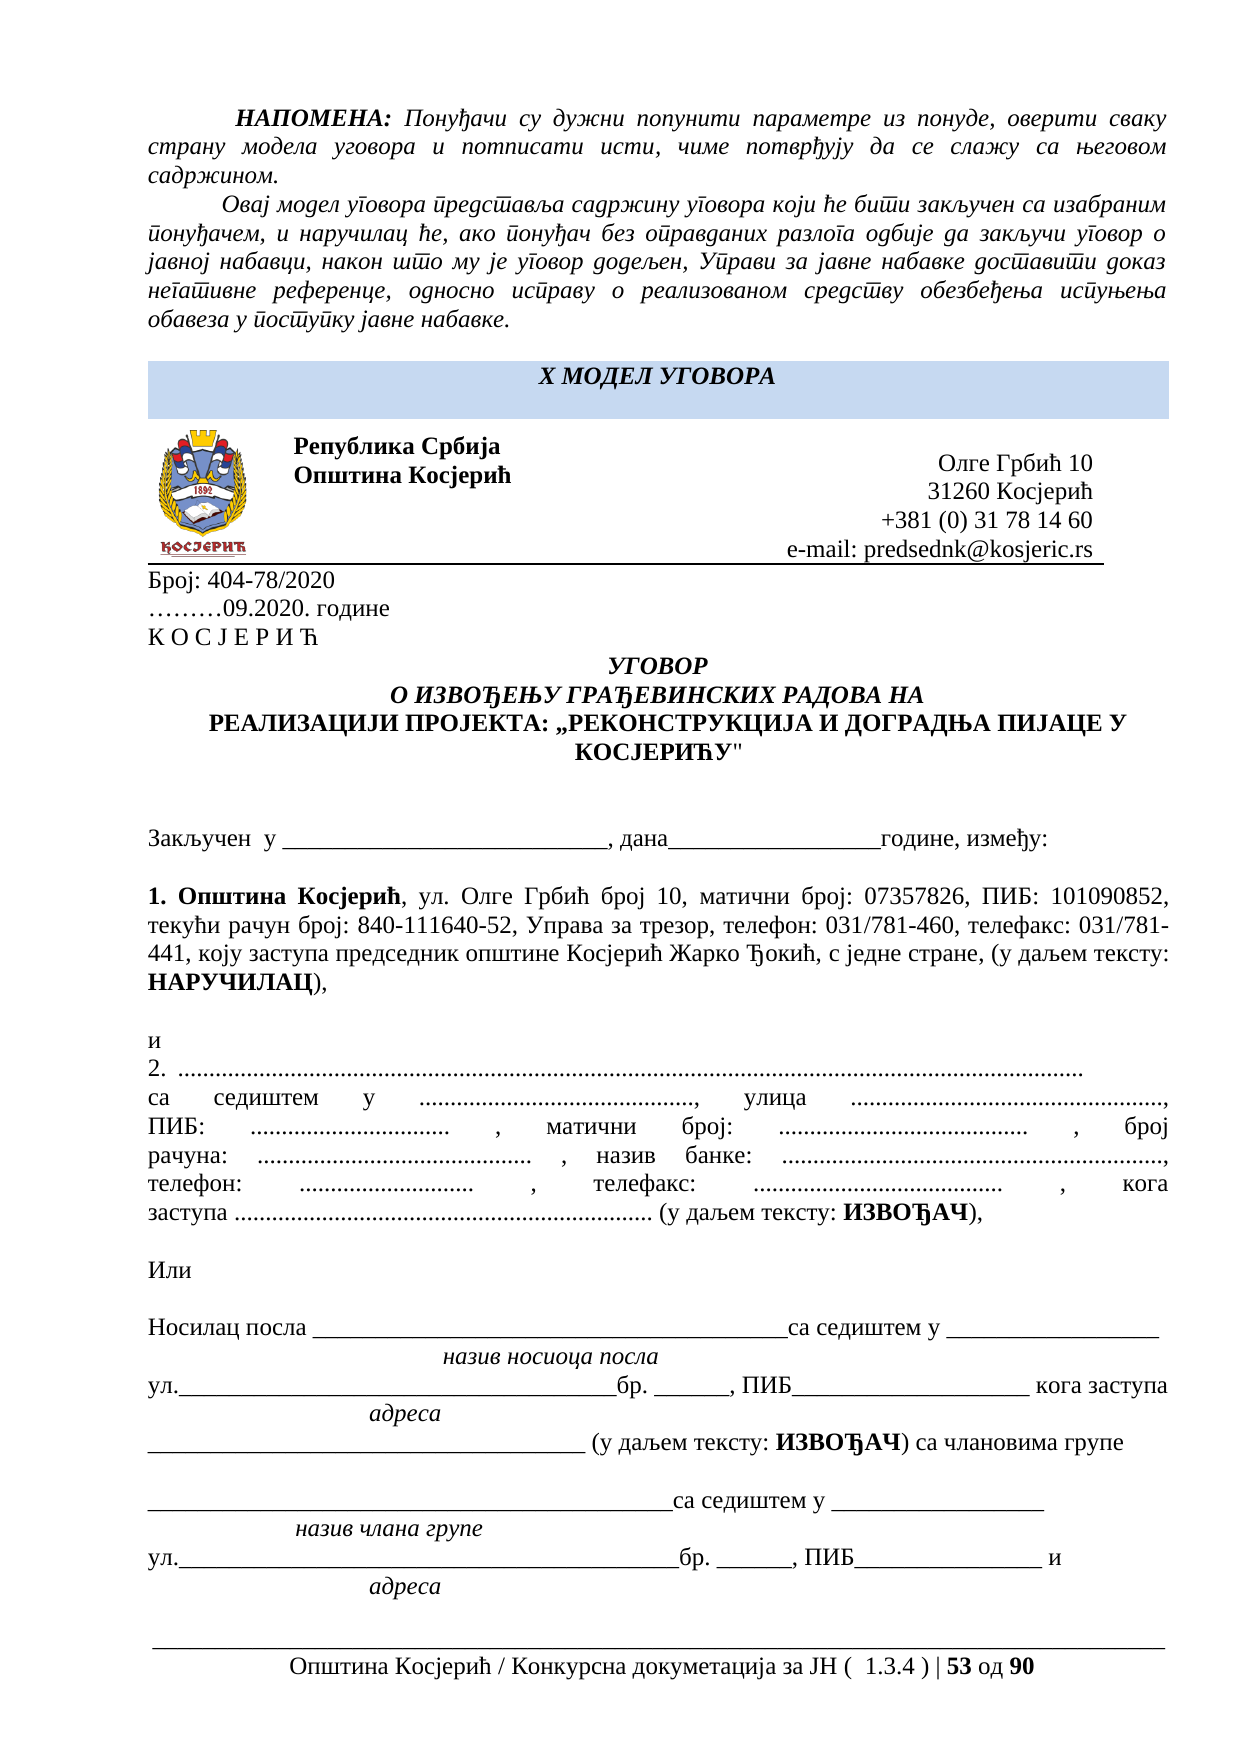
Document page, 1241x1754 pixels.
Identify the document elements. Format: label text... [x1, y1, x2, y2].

table_header [148, 419, 282, 563]
text 1. Општина Косјерић, ул. Олге Грбић број 10, матични број: 07357826, ПИБ: 101090852, текући рачун број: 840-111640-52, Управа за трезор, телефон: 031/781-460, телефакс: 031/781-441, коју заступа председник општине Косјерић Жарко Ђокић, с једне стране, (у даљем тексту: НАРУЧИЛАЦ), [148, 881, 1169, 996]
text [148, 1485, 1169, 1513]
text О ИЗВОЂЕЊУ ГРАЂЕВИНСКИХ РАДОВА НА [148, 680, 1169, 708]
text УГОВОР [148, 651, 1169, 680]
text К О С Ј Е Р И Ћ [148, 622, 1169, 651]
text назив носиоца посла [369, 1341, 1169, 1370]
text ул.________________________________________бр. ______, ПИБ_______________ и [148, 1542, 1169, 1571]
list ................................................................................................................................................. [148, 1053, 1169, 1082]
text Број: 404-78/2020 [148, 565, 1169, 593]
text РЕАЛИЗАЦИЈИ ПРОЈЕКТА: „РЕКОНСТРУКЦИЈА И ДОГРАДЊА ПИЈАЦЕ У КОСЈЕРИЋУ" [148, 708, 1169, 766]
text X МОДЕЛ УГОВОРА [148, 361, 1169, 390]
text са седиштем у ............................................, улица .................................................., ПИБ: ................................ , матични број: ........................................ , број рачуна: ............................................ , назив банке: ............................................................., телефон: ............................ , телефакс: ........................................ , кога заступа ................................................................... (у даљем тексту: ИЗВОЂАЧ), [148, 1082, 1169, 1226]
text ул.___________________________________бр. ______, ПИБ___________________ кога заступа [148, 1370, 1169, 1398]
text ___________________________________ (у даљем тексту: ИЗВОЂАЧ) са члановима групе [148, 1427, 1169, 1456]
text НАПОМЕНА: Понуђачи су дужни попунити параметре из понуде, оверити сваку страну модела уговора и потписати исти, чиме потврђују да се слажу са његовом садржином. [148, 103, 1169, 189]
text Овај модел уговора представља садржину уговора који ће бити закључен са изабраним понуђачем, и наручилац ће, ако понуђач без оправданих разлога одбије да закључи уговор о јавној набавци, након што му је уговор додељен, Управи за јавне набавке доставити доказ негативне референце, односно исправу о реализованом средству обезбеђења испуњења обавеза у поступку јавне набавке. [148, 189, 1169, 333]
table_header Олге Грбић 10 31260 Косјерић  +381 (0) 31 78 14 60 e-mail: predsednk@kosjeric.rs [662, 419, 1104, 563]
text Закључен у __________________________, дана_________________године, између: [148, 823, 1169, 852]
text адреса [295, 1398, 1169, 1427]
text Или [148, 1255, 1169, 1283]
text назив члана групе [221, 1513, 1169, 1542]
picture [158, 430, 247, 557]
text Носилац посла ______________________________________са седиштем у _________________ [148, 1312, 1169, 1341]
text адреса [295, 1571, 1169, 1600]
text и [148, 1025, 1169, 1053]
text ………09.2020. године [148, 593, 1169, 622]
table_header Република Србија Општина Косјерић [282, 419, 662, 563]
